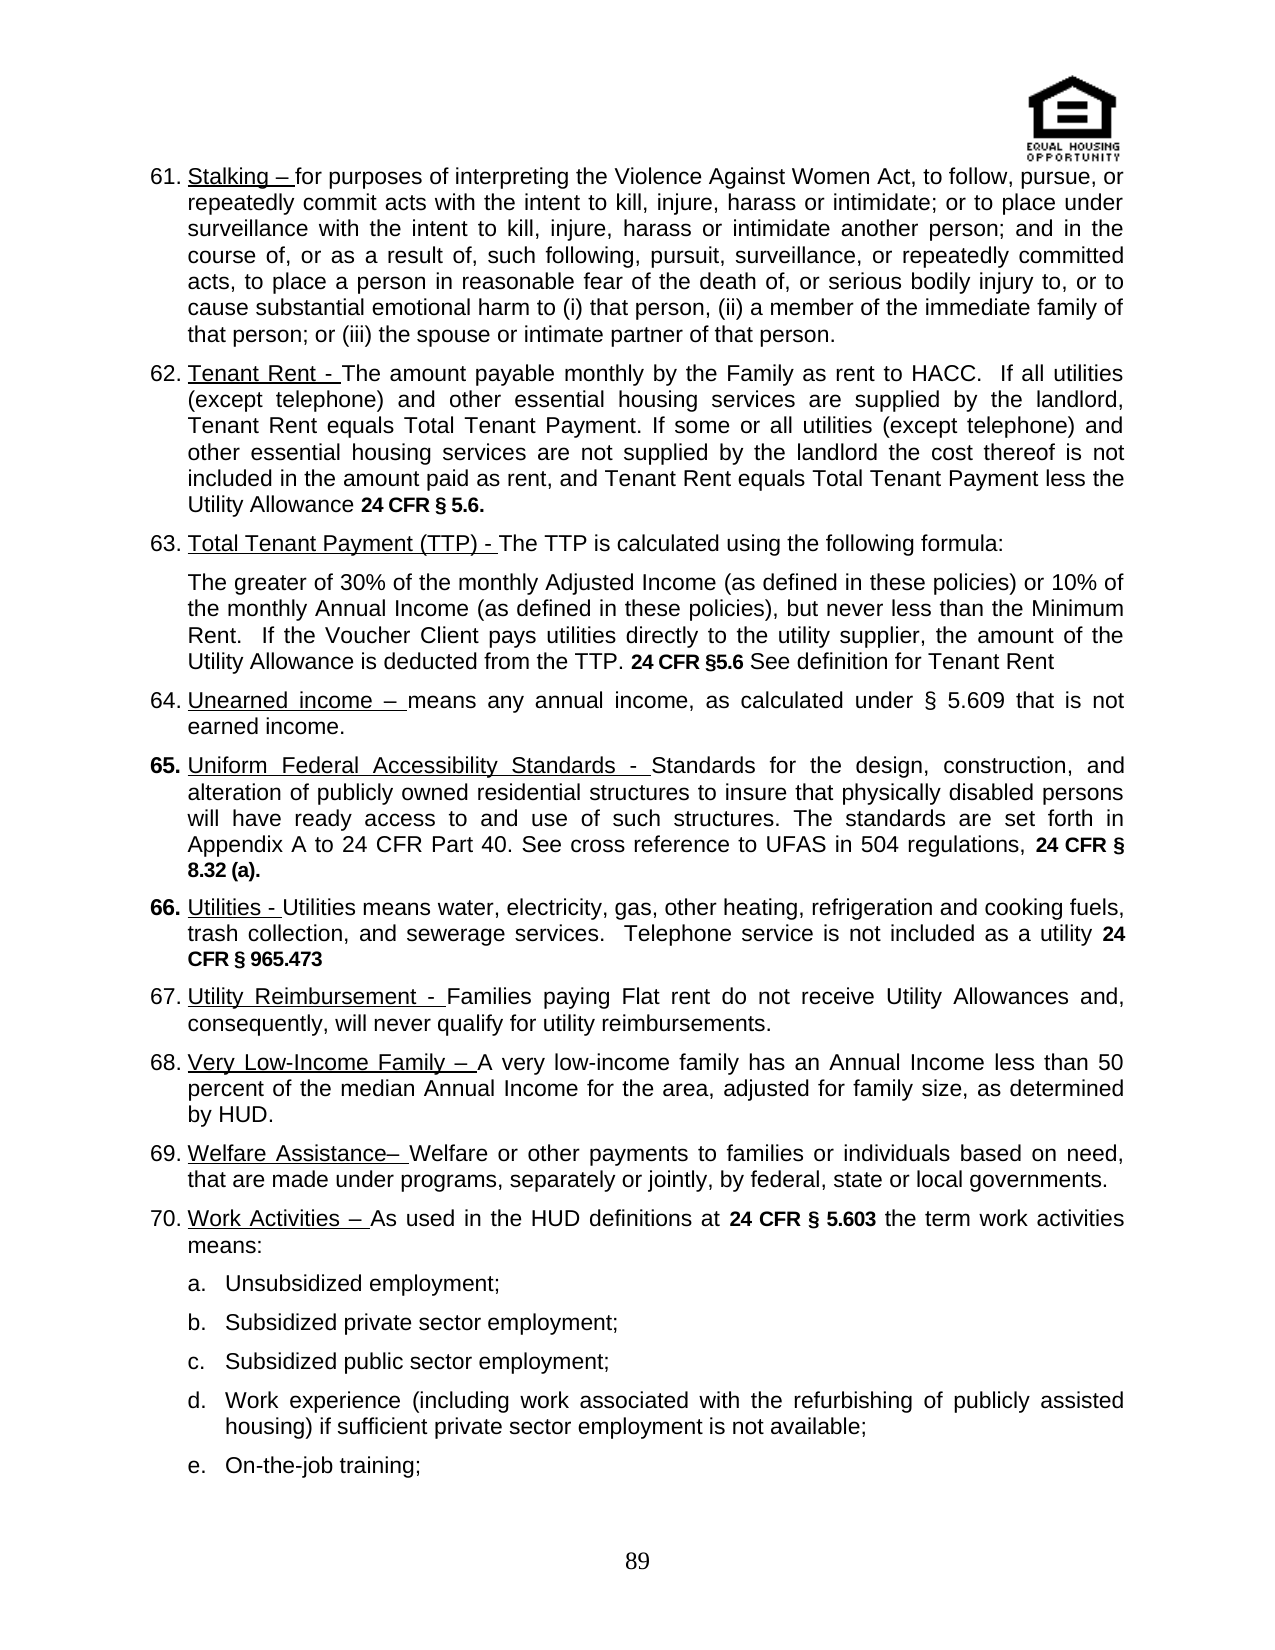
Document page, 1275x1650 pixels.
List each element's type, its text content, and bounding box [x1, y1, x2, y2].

list Utilities - Utilities means water, electricity, gas, other heating, refrigeration and cooking fuels, trash collection, and sewerage services. Telephone service is not included as a utility 24 CFR § 965.473 [150, 894, 1125, 971]
list Subsidized public sector employment; [187, 1348, 1125, 1374]
list Welfare Assistance– Welfare or other payments to families or individuals based on need, that are made under programs, separately or jointly, by federal, state or local governments. [150, 1140, 1125, 1193]
list Unearned income – means any annual income, as calculated under § 5.609 that is not earned income. [150, 687, 1125, 740]
list Utility Reimbursement - Families paying Flat rent do not receive Utility Allowances and, consequently, will never qualify for utility reimbursements. [150, 983, 1125, 1036]
list Tenant Rent - The amount payable monthly by the Family as rent to HACC. If all utilities (except telephone) and other essential housing services are supplied by the landlord, Tenant Rent equals Total Tenant Payment. If some or all utilities (except telephone) and other essential housing services are not supplied by the landlord the cost thereof is not included in the amount paid as rent, and Tenant Rent equals Total Tenant Payment less the Utility Allowance 24 CFR § 5.6. [150, 359, 1125, 518]
text The greater of 30% of the monthly Adjusted Income (as defined in these policies) or 10% of the monthly Annual Income (as defined in these policies), but never less than the Minimum Rent. If the Voucher Client pays utilities directly to the utility supplier, the amount of the Utility Allowance is deducted from the TTP. 24 CFR §5.6 See definition for Tenant Rent [187, 569, 1125, 674]
list Total Tenant Payment (TTP) - The TTP is calculated using the following formula: [150, 530, 1125, 557]
list Uniform Federal Accessibility Standards - Standards for the design, construction, and alteration of publicly owned residential structures to insure that physically disabled persons will have ready access to and use of such structures. The standards are set forth in Appendix A to 24 CFR Part 40. See cross reference to UFAS in 504 regulations, 24 CFR § 8.32 (a). [150, 752, 1125, 882]
list Very Low-Income Family – A very low-income family has an Annual Income less than 50 percent of the median Annual Income for the area, adjusted for family size, as determined by HUD. [150, 1048, 1125, 1127]
list Unsubsidized employment; [187, 1270, 1125, 1297]
list Work Activities – As used in the HUD definitions at 24 CFR § 5.603 the term work activities means: [150, 1205, 1125, 1258]
list Stalking – for purposes of interpreting the Violence Against Women Act, to follow, pursue, or repeatedly commit acts with the intent to kill, injure, harass or intimidate; or to place under surveillance with the intent to kill, injure, harass or intimidate another person; and in the course of, or as a result of, such following, pursuit, surveillance, or repeatedly committed acts, to place a person in reasonable fear of the death of, or serious bodily injury to, or to cause substantial emotional harm to (i) that person, (ii) a member of the immediate family of that person; or (iii) the spouse or intimate partner of that person. [150, 150, 1125, 347]
list Work experience (including work associated with the refurbishing of publicly assisted housing) if sufficient private sector employment is not available; [187, 1387, 1125, 1440]
list On-the-job training; [187, 1452, 1125, 1478]
picture [1026, 74, 1121, 150]
list Subsidized private sector employment; [187, 1309, 1125, 1336]
